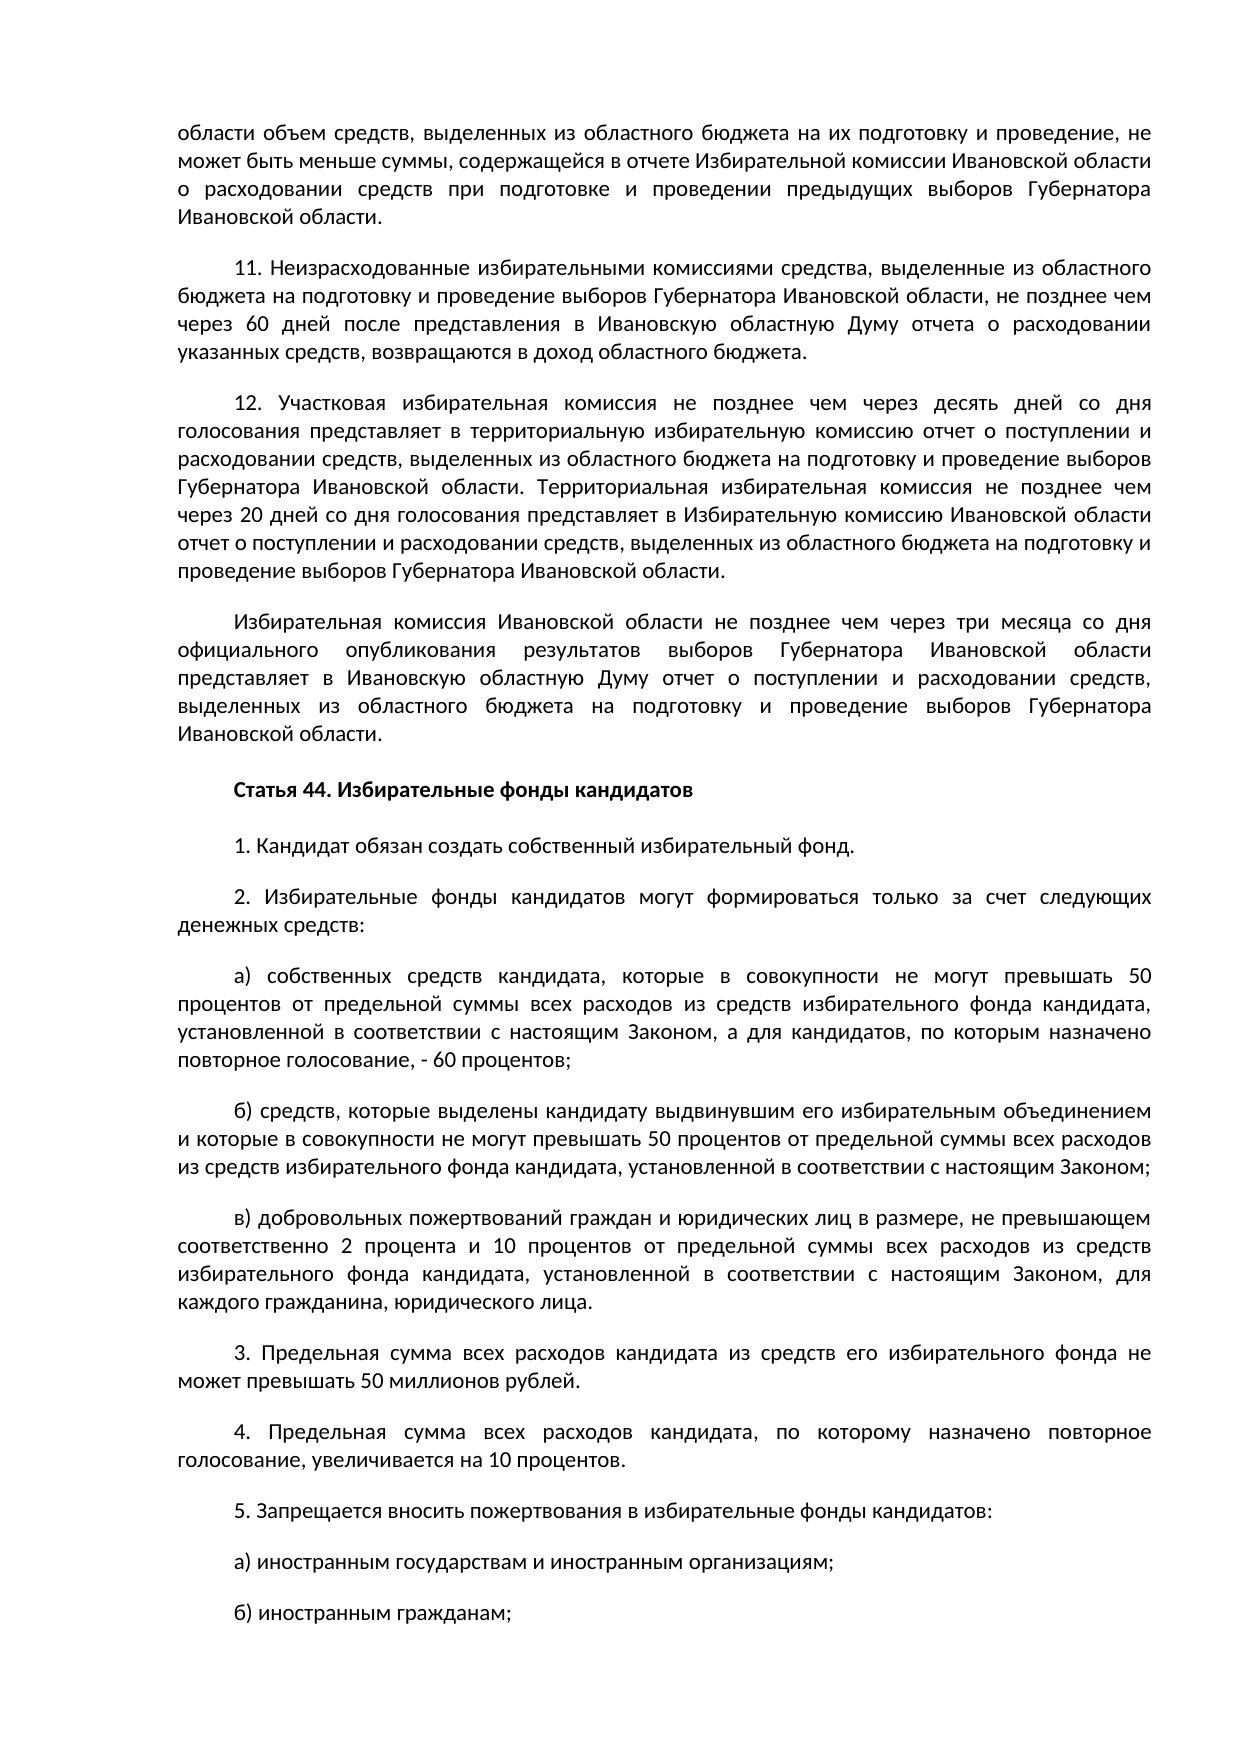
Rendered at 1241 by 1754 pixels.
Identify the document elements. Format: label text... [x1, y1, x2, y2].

title Статья 44. Избирательные фонды кандидатов [177, 775, 1152, 803]
text б) средств, которые выделены кандидату выдвинувшим его избирательным объединением и которые в совокупности не могут превышать 50 процентов от предельной суммы всех расходов из средств избирательного фонда кандидата, установленной в соответствии с настоящим Законом; [177, 1096, 1152, 1180]
text 12. Участковая избирательная комиссия не позднее чем через десять дней со дня голосования представляет в территориальную избирательную комиссию отчет о поступлении и расходовании средств, выделенных из областного бюджета на подготовку и проведение выборов Губернатора Ивановской области. Территориальная избирательная комиссия не позднее чем через 20 дней со дня голосования представляет в Избирательную комиссию Ивановской области отчет о поступлении и расходовании средств, выделенных из областного бюджета на подготовку и проведение выборов Губернатора Ивановской области. [177, 388, 1152, 584]
text в) добровольных пожертвований граждан и юридических лиц в размере, не превышающем соответственно 2 процента и 10 процентов от предельной суммы всех расходов из средств избирательного фонда кандидата, установленной в соответствии с настоящим Законом, для каждого гражданина, юридического лица. [177, 1203, 1152, 1315]
text 4. Предельная сумма всех расходов кандидата, по которому назначено повторное голосование, увеличивается на 10 процентов. [177, 1417, 1152, 1473]
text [177, 118, 1152, 230]
text 3. Предельная сумма всех расходов кандидата из средств его избирательного фонда не может превышать 50 миллионов рублей. [177, 1338, 1152, 1394]
text 2. Избирательные фонды кандидатов могут формироваться только за счет следующих денежных средств: [177, 882, 1152, 938]
text б) иностранным гражданам; [177, 1598, 1152, 1626]
text Избирательная комиссия Ивановской области не позднее чем через три месяца со дня официального опубликования результатов выборов Губернатора Ивановской области представляет в Ивановскую областную Думу отчет о поступлении и расходовании средств, выделенных из областного бюджета на подготовку и проведение выборов Губернатора Ивановской области. [177, 607, 1152, 747]
text 1. Кандидат обязан создать собственный избирательный фонд. [177, 831, 1152, 859]
text 11. Неизрасходованные избирательными комиссиями средства, выделенные из областного бюджета на подготовку и проведение выборов Губернатора Ивановской области, не позднее чем через 60 дней после представления в Ивановскую областную Думу отчета о расходовании указанных средств, возвращаются в доход областного бюджета. [177, 253, 1152, 365]
text 5. Запрещается вносить пожертвования в избирательные фонды кандидатов: [177, 1496, 1152, 1524]
text а) собственных средств кандидата, которые в совокупности не могут превышать 50 процентов от предельной суммы всех расходов из средств избирательного фонда кандидата, установленной в соответствии с настоящим Законом, а для кандидатов, по которым назначено повторное голосование, - 60 процентов; [177, 961, 1152, 1073]
text а) иностранным государствам и иностранным организациям; [177, 1547, 1152, 1575]
